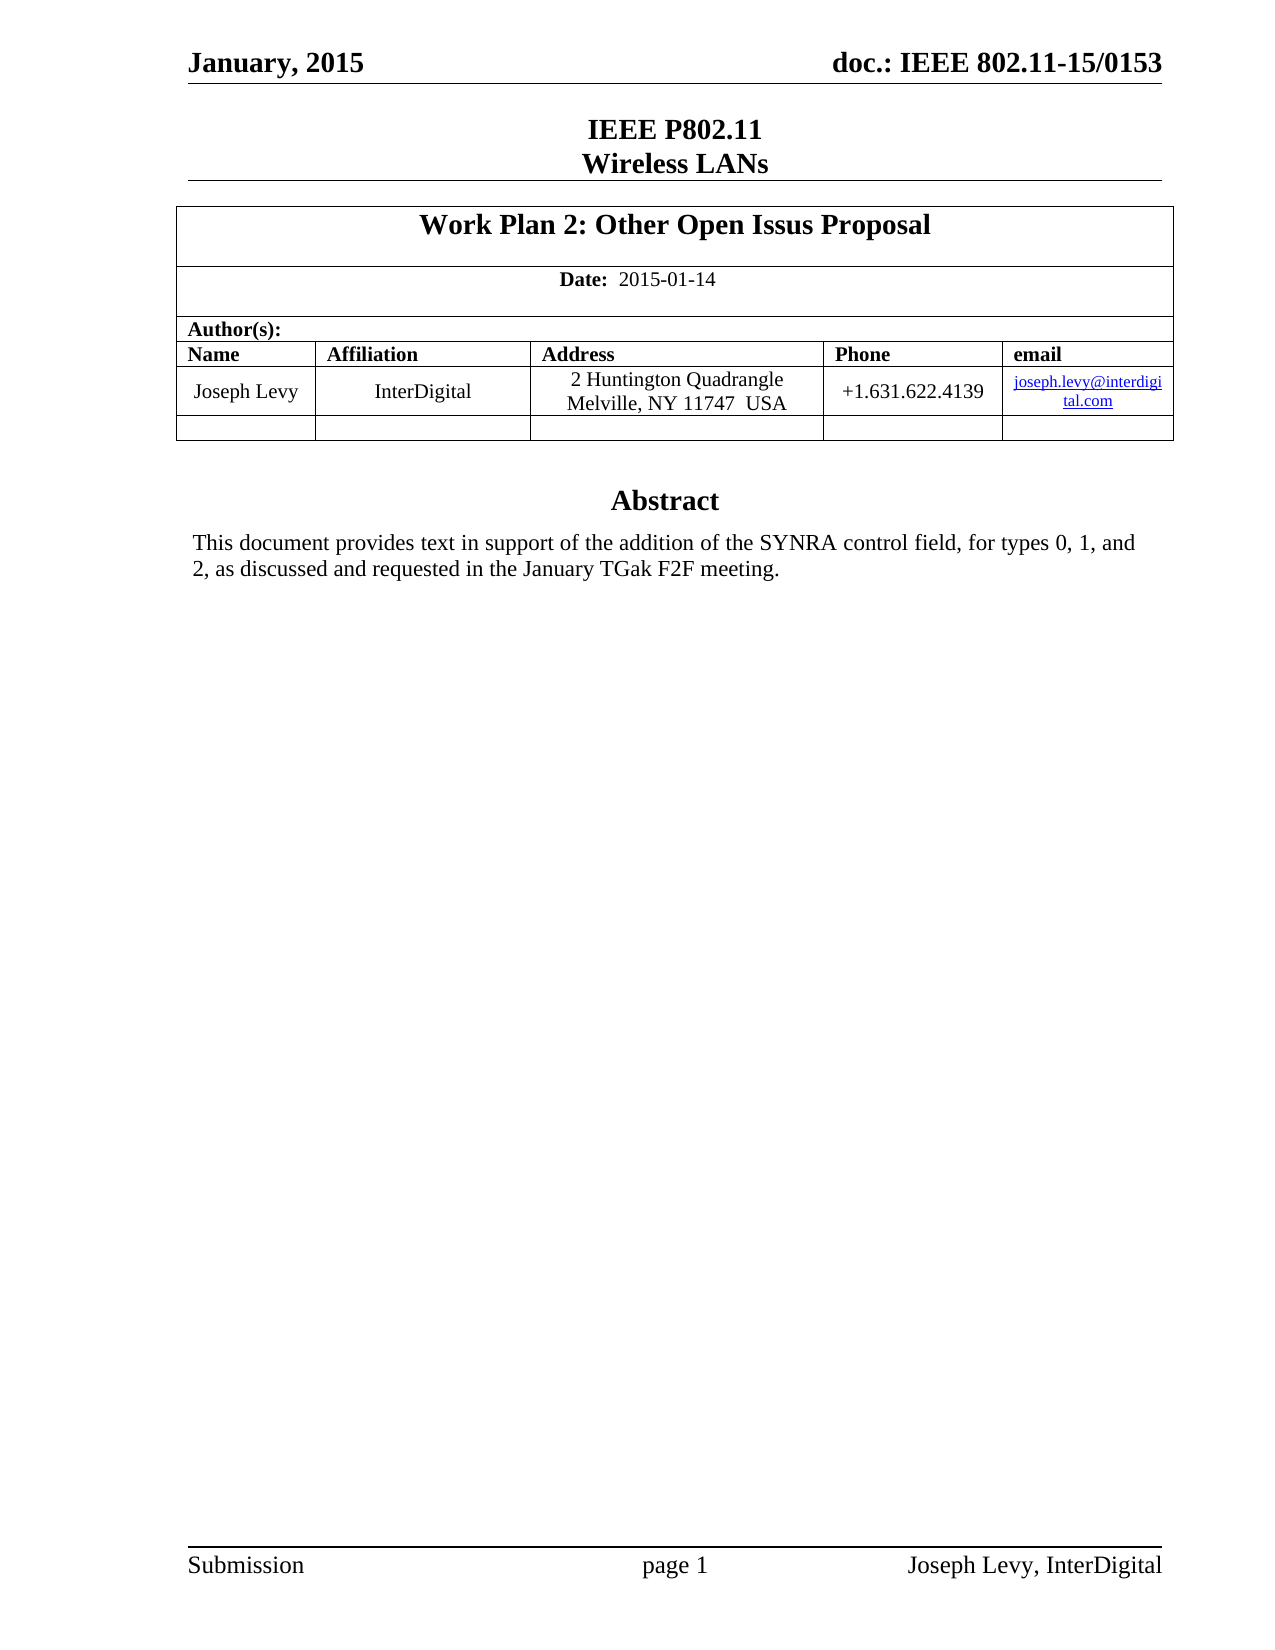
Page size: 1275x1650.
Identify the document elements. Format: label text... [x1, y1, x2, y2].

table_cell InterDigital [316, 367, 530, 415]
table_cell Address [531, 342, 823, 366]
table_cell Author(s): [177, 317, 1173, 341]
table_cell Date: 2015-01-14 [177, 267, 1173, 316]
table_cell Name [177, 342, 315, 366]
table_cell +1.631.622.4139 [824, 367, 1002, 415]
table_cell email [1003, 342, 1173, 366]
table_cell [824, 416, 1002, 440]
table_cell 2 Huntington Quadrangle Melville, NY 11747 USA [531, 367, 823, 415]
table_cell [1003, 416, 1173, 440]
table_cell [531, 416, 823, 440]
table_cell [177, 416, 315, 440]
text IEEE P802.11 Wireless LANs [187, 112, 1162, 181]
table_cell [316, 416, 530, 440]
table_header Work Plan 2: Other Open Issus Proposal [177, 207, 1173, 266]
table_cell Affiliation [316, 342, 530, 366]
table_cell Phone [824, 342, 1002, 366]
table_cell Joseph Levy [177, 367, 315, 415]
table_cell joseph.levy@interdigital.com [1003, 367, 1173, 415]
